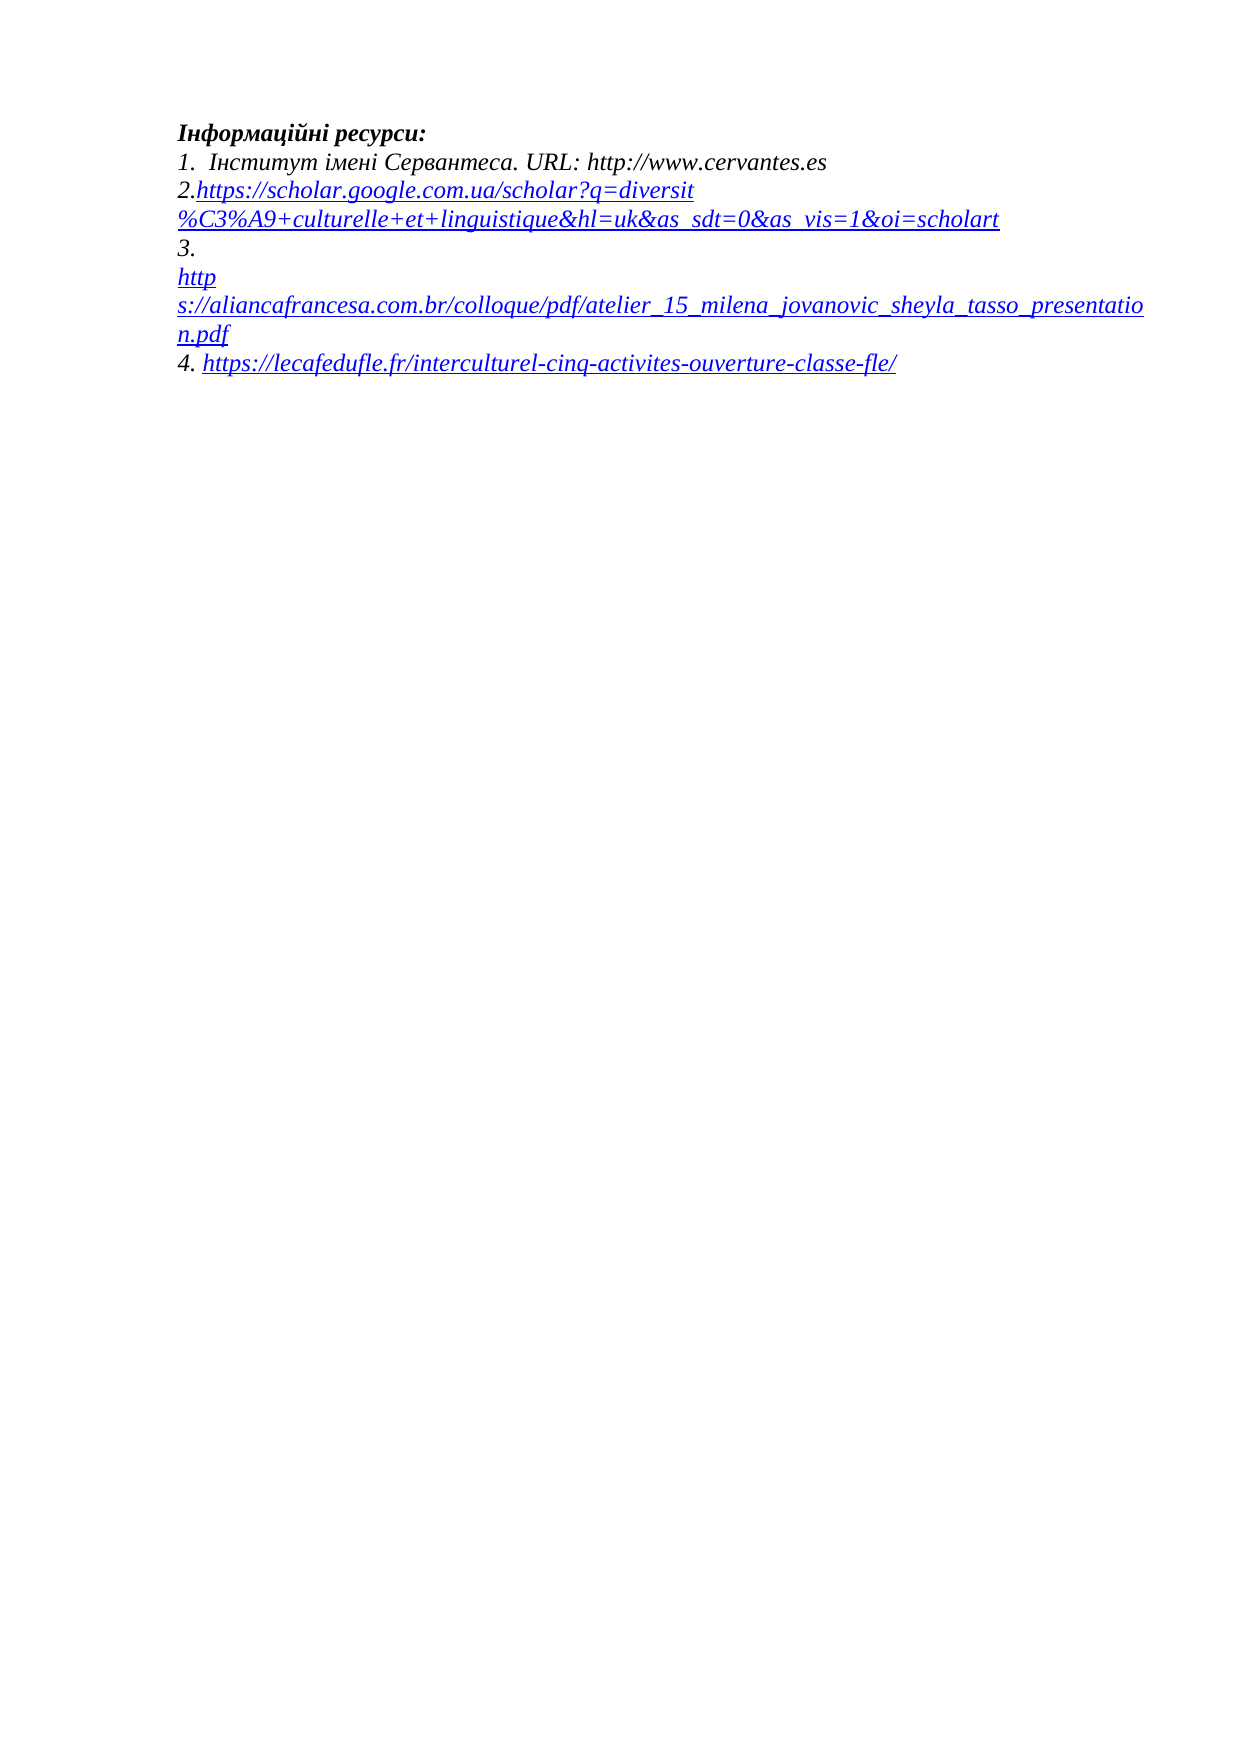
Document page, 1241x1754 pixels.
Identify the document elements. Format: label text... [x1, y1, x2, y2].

text 4. https://lecafedufle.fr/interculturel-cinq-activites-ouverture-classe-fle/ [177, 348, 1152, 377]
text 1. Інститут імені Сервантеса. URL: http://www.cervantes.es [177, 147, 1152, 176]
text Інформаційні ресурси: [177, 118, 1152, 147]
text 3. https://aliancafrancesa.com.br/colloque/pdf/atelier_15_milena_jovanovic_sheyla_tasso_presentation.pdf [177, 233, 1152, 348]
text 2.https://scholar.google.com.ua/scholar?q=diversit%C3%A9+culturelle+et+linguistique&hl=uk&as_sdt=0&as_vis=1&oi=scholart [177, 176, 1152, 233]
